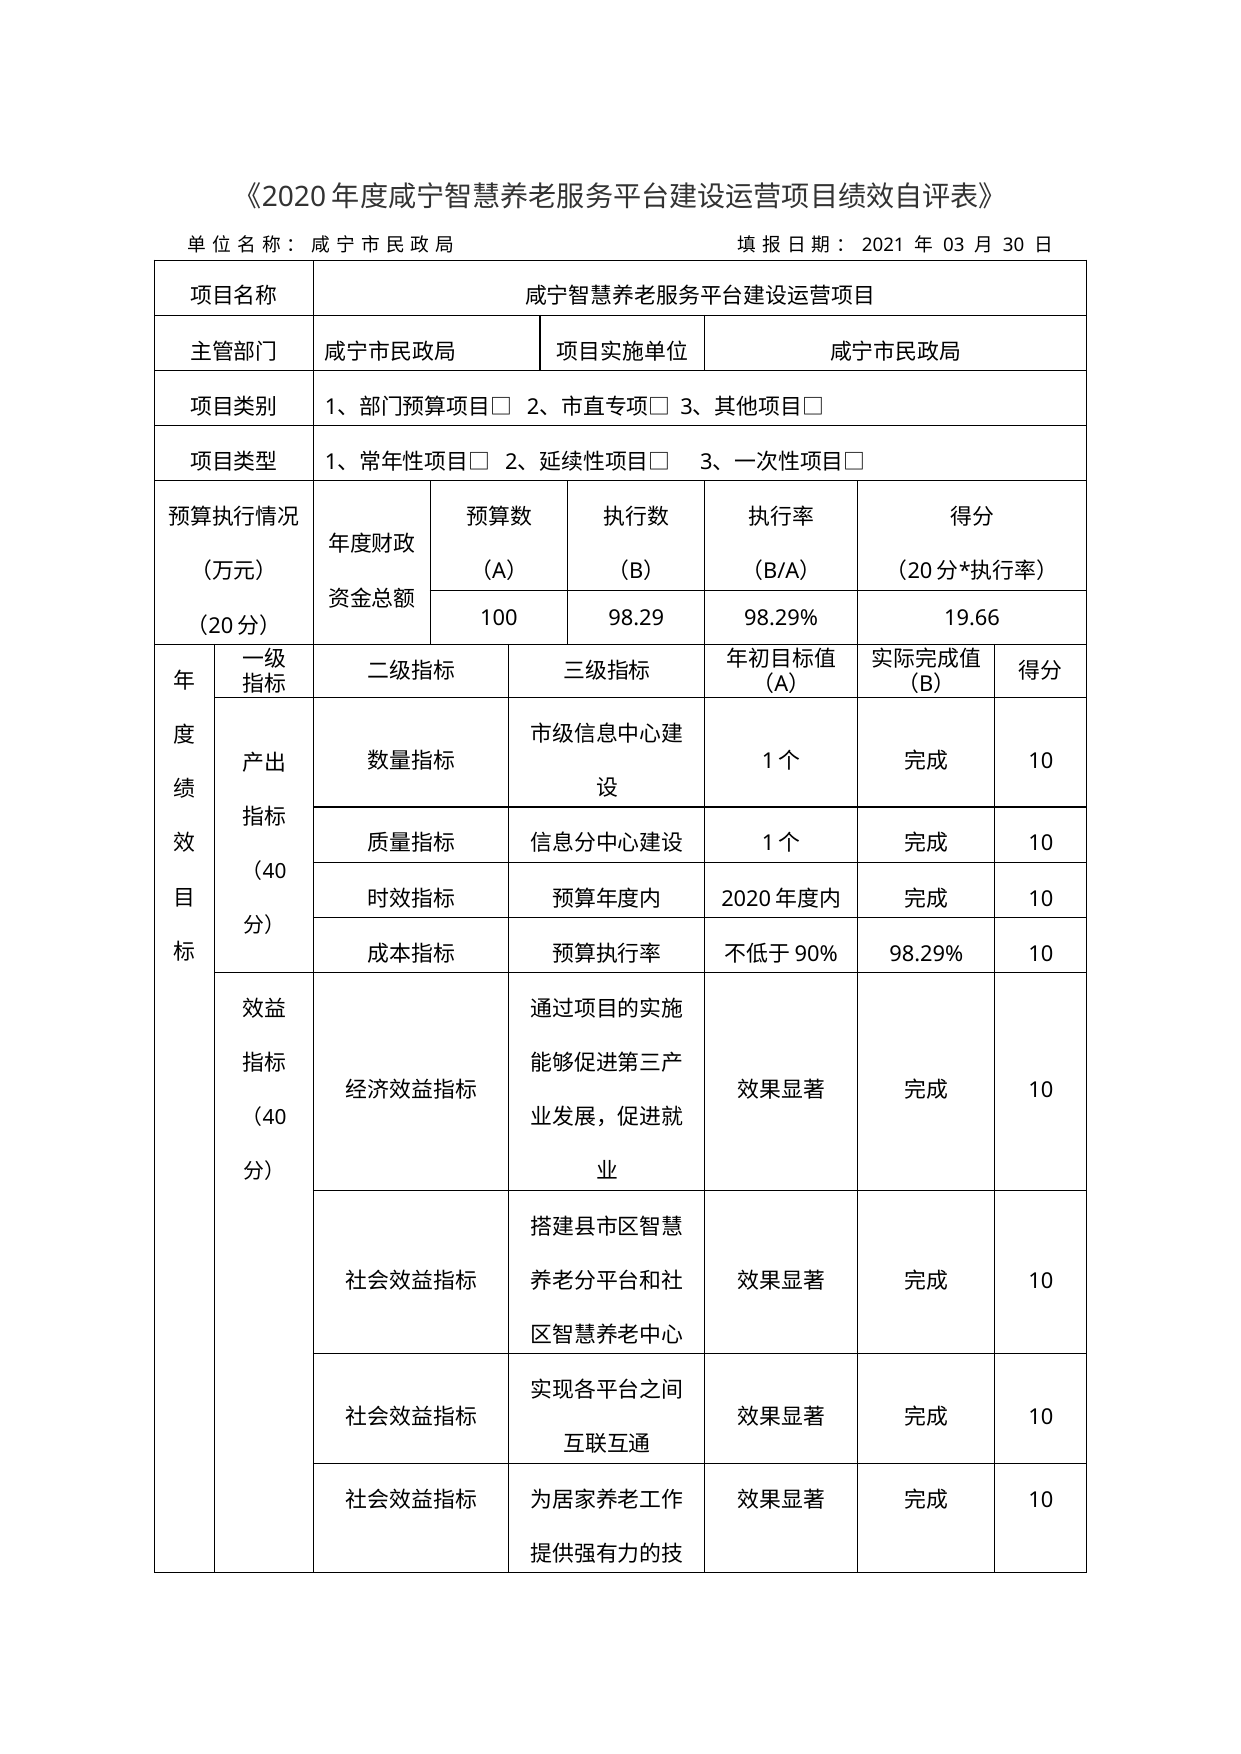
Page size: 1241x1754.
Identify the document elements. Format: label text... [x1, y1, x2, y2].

table_cell 搭建县市区智慧养老分平台和社区智慧养老中心 [509, 1191, 704, 1353]
table_cell 市级信息中心建设 [509, 698, 704, 806]
table_cell 100 [431, 591, 567, 644]
table_cell 通过项目的实施能够促进第三产业发展，促进就业 [509, 973, 704, 1190]
table_cell 年初目标值（A） [705, 645, 857, 697]
table_cell 效果显著 [705, 973, 857, 1190]
table_cell 三级指标 [509, 645, 704, 697]
table_cell 1个 [705, 808, 857, 862]
table_cell 信息分中心建设 [509, 808, 704, 862]
table_cell 产出 指标 （40分） [215, 698, 313, 972]
table_cell 社会效益指标 [314, 1354, 508, 1463]
table_cell 完成 [858, 973, 994, 1190]
table_cell 10 [995, 918, 1086, 972]
table_cell 1、常年性项目□ 2、延续性项目□ 3、一次性项目□ [314, 426, 1086, 480]
table_cell 效果显著 [705, 1464, 857, 1572]
table_cell 时效指标 [314, 863, 508, 917]
table_cell 不低于90% [705, 918, 857, 972]
table_cell 预算执行情况（万元） （20分） [155, 481, 313, 644]
table_cell 10 [995, 698, 1086, 806]
table_cell 执行率（B/A） [705, 481, 857, 590]
table_cell 得分 （20分*执行率） [858, 481, 1086, 590]
table_cell 10 [995, 808, 1086, 862]
table_cell 项目实施单位 [541, 316, 704, 370]
table_cell 预算数（A） [431, 481, 567, 590]
table_cell 1个 [705, 698, 857, 806]
table_cell 1、部门预算项目□ 2、市直专项□ 3、其他项目□ [314, 371, 1086, 425]
table_cell 二级指标 [314, 645, 508, 697]
table_cell 咸宁市民政局 [314, 316, 539, 370]
table_cell 年度绩效目标 [155, 645, 214, 1572]
table_cell 10 [995, 863, 1086, 917]
table_cell 完成 [858, 1354, 994, 1463]
table_cell 98.29 [568, 591, 704, 644]
table_cell 实际完成值（B） [858, 645, 994, 697]
table_cell 效果显著 [705, 1191, 857, 1353]
table_header 项目名称 [155, 261, 313, 315]
table_cell 数量指标 [314, 698, 508, 806]
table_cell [509, 1464, 704, 1572]
table_cell 完成 [858, 808, 994, 862]
table_cell 完成 [858, 1464, 994, 1572]
table_cell 项目类别 [155, 371, 313, 425]
table_cell 主管部门 [155, 316, 313, 370]
table_cell 一级 指标 [215, 645, 313, 697]
table_cell 效果显著 [705, 1354, 857, 1463]
table_cell 咸宁市民政局 [705, 316, 1086, 370]
table_cell 成本指标 [314, 918, 508, 972]
table_cell 预算执行率 [509, 918, 704, 972]
text 单位名称：咸宁市民政局 填报日期：2021年03月30日 [187, 227, 1053, 259]
table_cell 98.29% [705, 591, 857, 644]
table_cell 效益 指标 （40分） [215, 973, 313, 1572]
table_cell 得分 [995, 645, 1086, 697]
table_cell 预算年度内 [509, 863, 704, 917]
table_cell 10 [995, 1191, 1086, 1353]
table_cell 年度财政资金总额 [314, 481, 430, 644]
table_cell 实现各平台之间互联互通 [509, 1354, 704, 1463]
table_cell 质量指标 [314, 808, 508, 862]
table_cell 社会效益指标 [314, 1464, 508, 1572]
table_cell 完成 [858, 1191, 994, 1353]
table_header 咸宁智慧养老服务平台建设运营项目 [314, 261, 1086, 315]
table_cell 社会效益指标 [314, 1191, 508, 1353]
table_cell 10 [995, 1354, 1086, 1463]
table_cell 10 [995, 1464, 1086, 1572]
text 《2020年度咸宁智慧养老服务平台建设运营项目绩效自评表》 [187, 162, 1053, 227]
table_cell 完成 [858, 698, 994, 806]
table_cell 98.29% [858, 918, 994, 972]
table_cell 2020年度内 [705, 863, 857, 917]
table_cell 经济效益指标 [314, 973, 508, 1190]
table_cell 19.66 [858, 591, 1086, 644]
table_cell 项目类型 [155, 426, 313, 480]
table_cell 10 [995, 973, 1086, 1190]
table_cell 完成 [858, 863, 994, 917]
table_cell 执行数（B） [568, 481, 704, 590]
